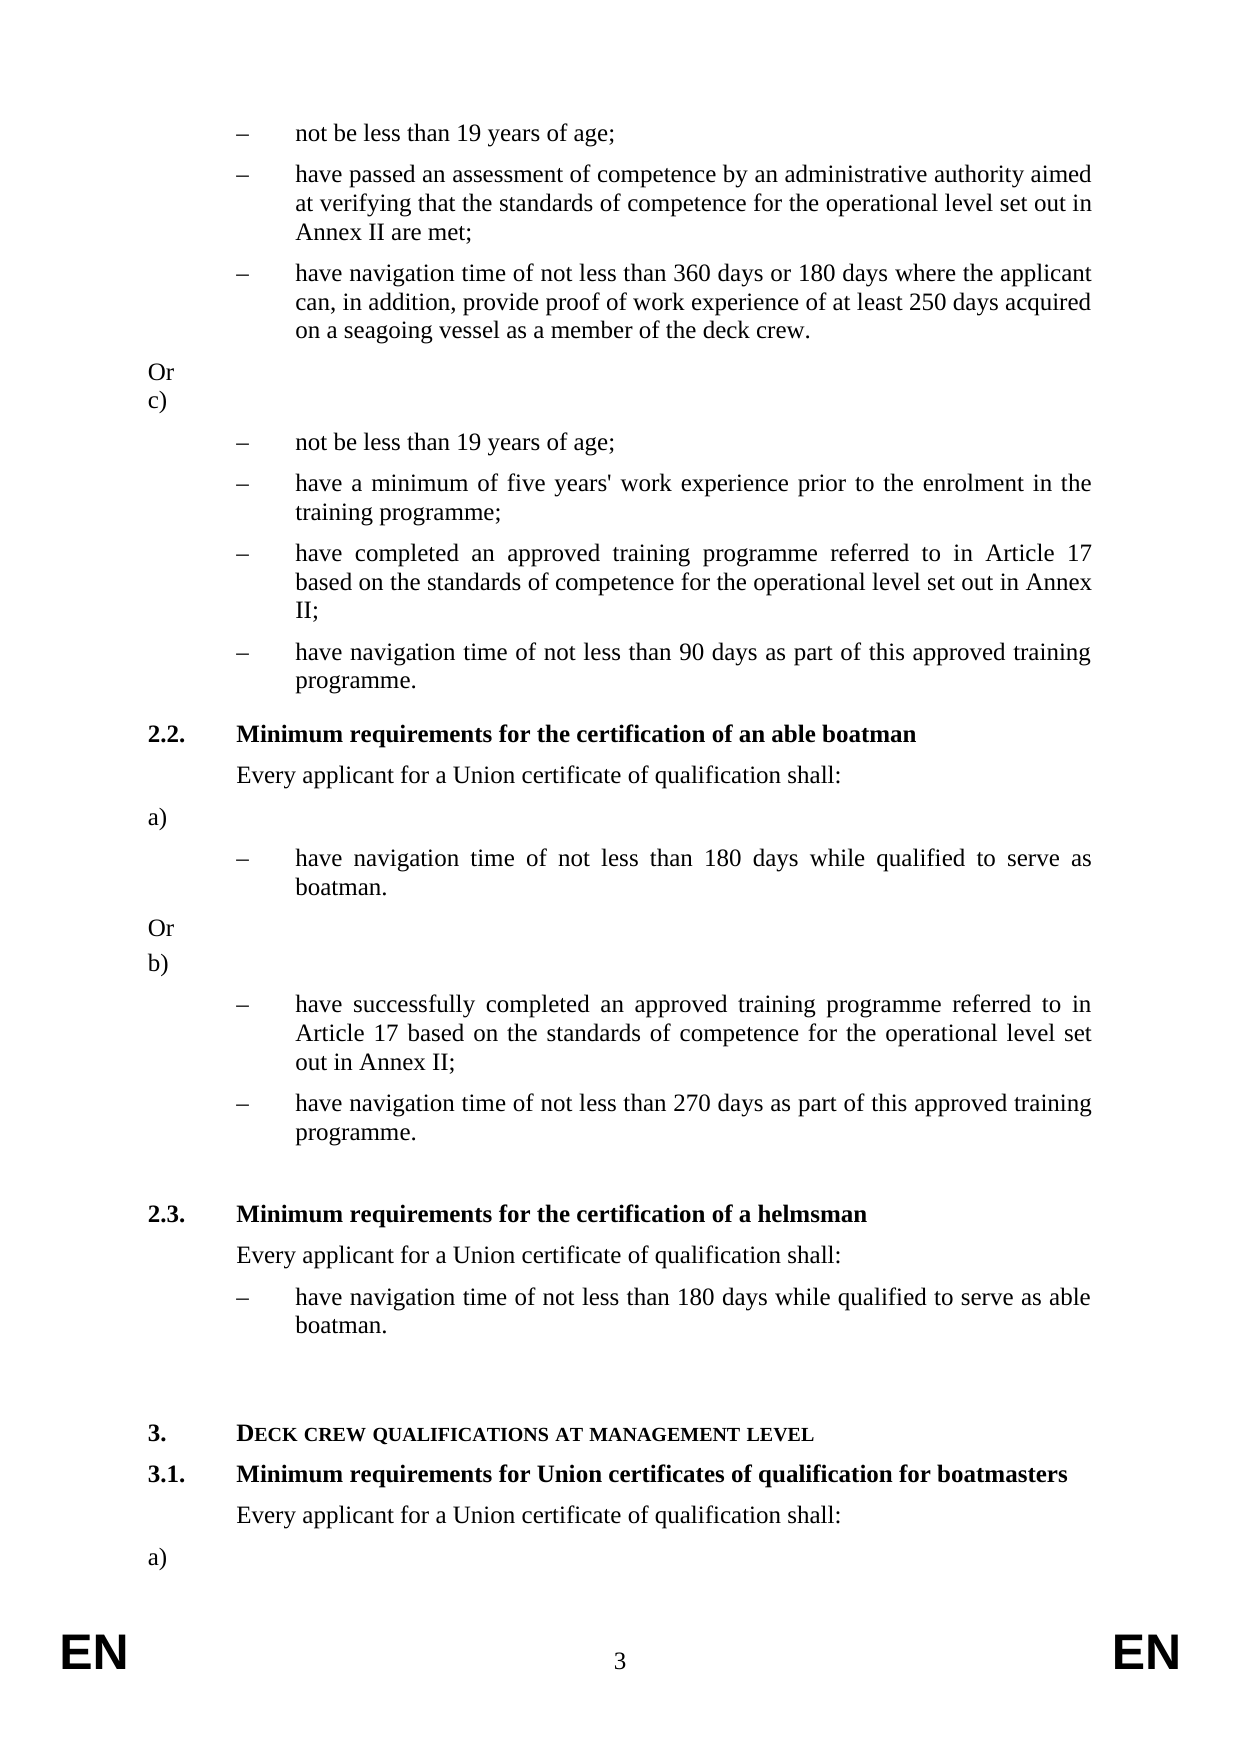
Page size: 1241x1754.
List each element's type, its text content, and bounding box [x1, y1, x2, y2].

text a) [148, 802, 1093, 831]
list have a minimum of five years' work experience prior to the enrolment in the training programme; [236, 468, 1093, 526]
list have navigation time of not less than 90 days as part of this approved training programme. [236, 637, 1093, 694]
list not be less than 19 years of age; [236, 118, 1093, 147]
text Or [148, 357, 1093, 386]
list have navigation time of not less than 180 days while qualified to serve as able boatman. [236, 1282, 1093, 1339]
subtitle Minimum requirements for Union certificates of qualification for boatmasters [148, 1459, 1093, 1488]
list not be less than 19 years of age; [236, 427, 1093, 456]
list have navigation time of not less than 360 days or 180 days where the applicant can, in addition, provide proof of work experience of at least 250 days acquired on a seagoing vessel as a member of the deck crew. [236, 258, 1093, 344]
list have navigation time of not less than 270 days as part of this approved training programme. [236, 1088, 1093, 1146]
text c) [148, 386, 1093, 414]
list have completed an approved training programme referred to in Article 17 based on the standards of competence for the operational level set out in Annex II; [236, 538, 1093, 624]
text Every applicant for a Union certificate of qualification shall: [235, 761, 1093, 789]
list have successfully completed an approved training programme referred to in Article 17 based on the standards of competence for the operational level set out in Annex II; [236, 989, 1093, 1076]
text Every applicant for a Union certificate of qualification shall: [236, 1241, 1093, 1269]
text a) [148, 1542, 1093, 1571]
text Or [148, 913, 1093, 942]
text Every applicant for a Union certificate of qualification shall: [236, 1501, 1093, 1529]
subtitle Minimum requirements for the certification of an able boatman [148, 719, 1093, 748]
subtitle Minimum requirements for the certification of a helmsman [148, 1199, 1093, 1228]
text b) [148, 948, 1093, 977]
list have passed an assessment of competence by an administrative authority aimed at verifying that the standards of competence for the operational level set out in Annex II are met; [236, 159, 1093, 246]
list have navigation time of not less than 180 days while qualified to serve as boatman. [236, 843, 1093, 901]
subtitle Deck crew qualifications at management level [148, 1418, 1093, 1447]
